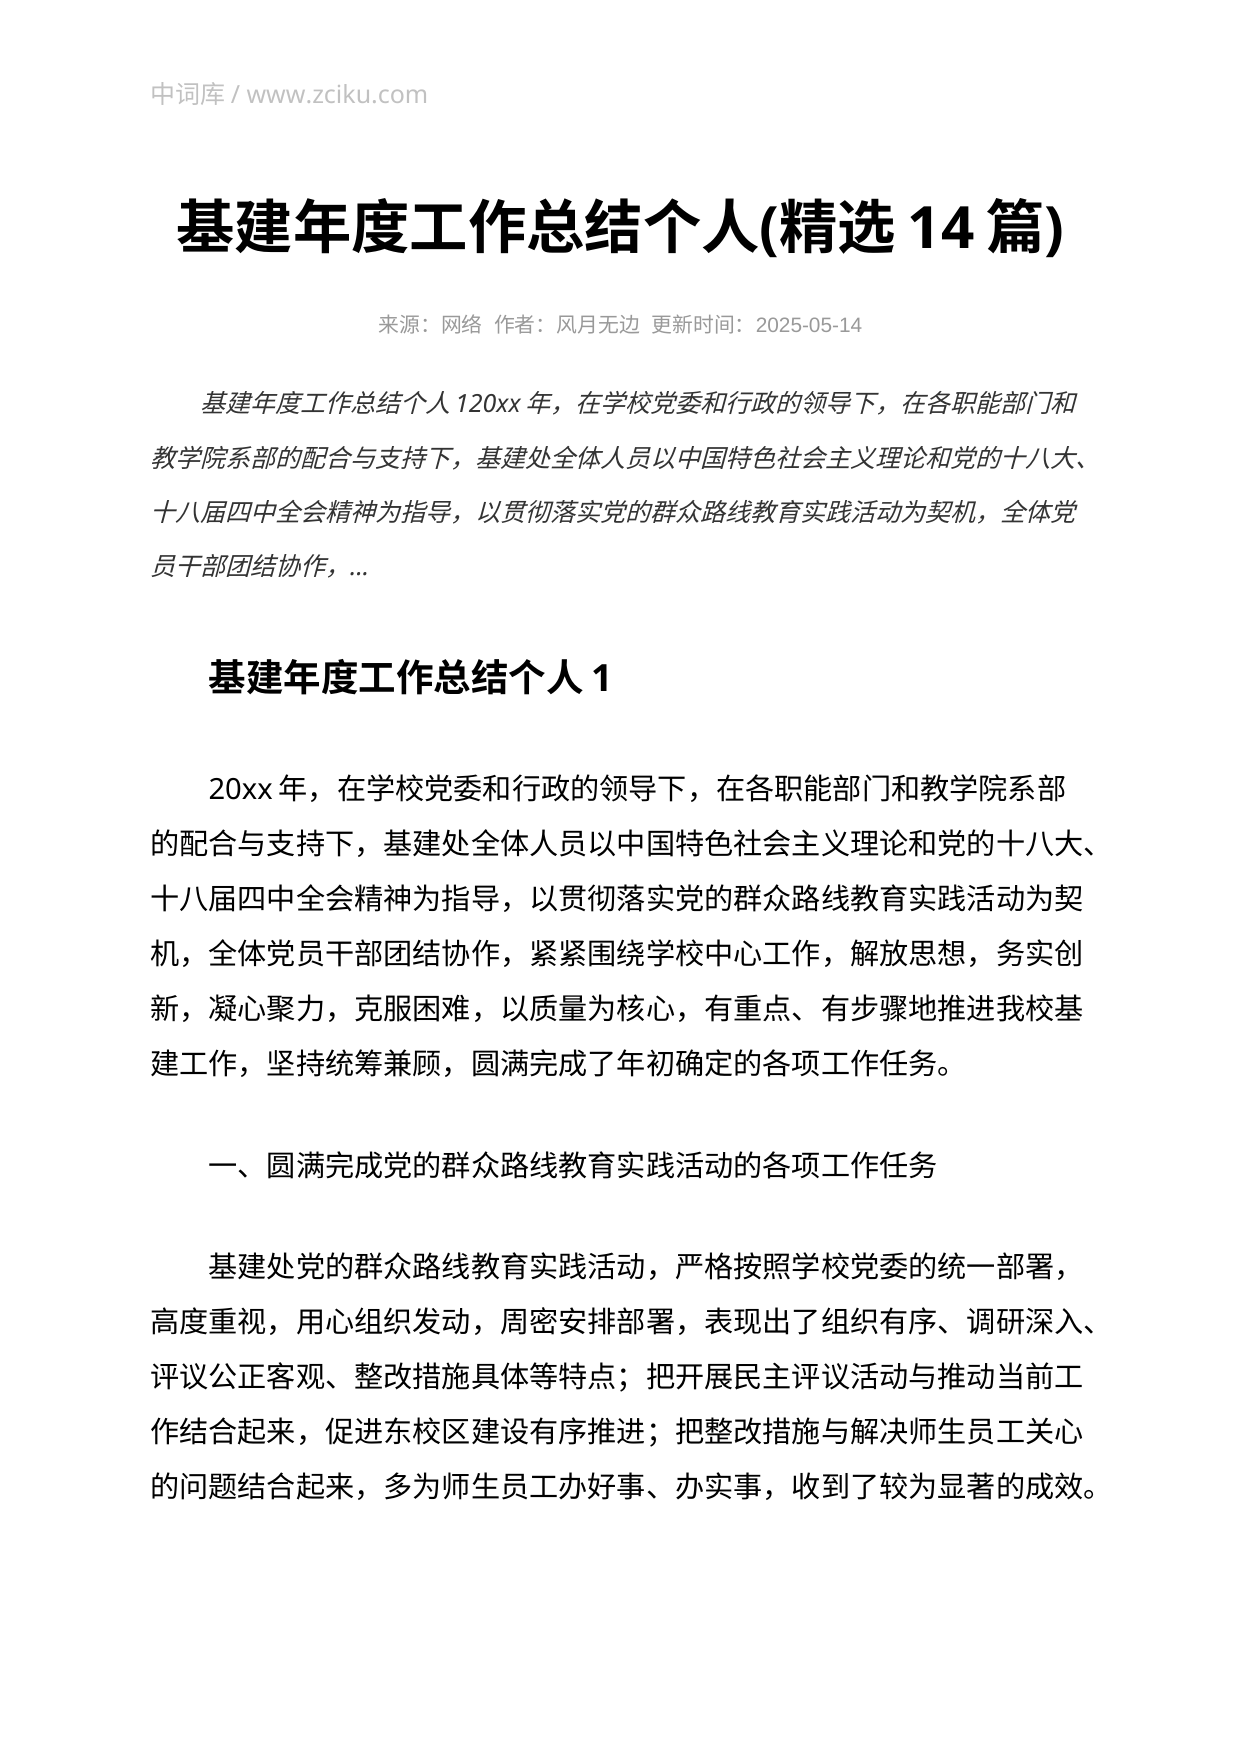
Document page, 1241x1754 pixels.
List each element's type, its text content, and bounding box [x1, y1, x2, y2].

subtitle 基建年度工作总结个人(精选14篇) [150, 181, 1090, 266]
text 基建处党的群众路线教育实践活动，严格按照学校党委的统一部署，高度重视，用心组织发动，周密安排部署，表现出了组织有序、调研深入、评议公正客观、整改措施具体等特点；把开展民主评议活动与推动当前工作结合起来，促进东校区建设有序推进；把整改措施与解决师生员工关心的问题结合起来，多为师生员工办好事、办实事，收到了较为显著的成效。 [150, 1244, 1090, 1506]
text 基建年度工作总结个人120xx年，在学校党委和行政的领导下，在各职能部门和教学院系部的配合与支持下，基建处全体人员以中国特色社会主义理论和党的十八大、十八届四中全会精神为指导，以贯彻落实党的群众路线教育实践活动为契机，全体党员干部团结协作，... [150, 384, 1090, 583]
text 20xx年，在学校党委和行政的领导下，在各职能部门和教学院系部的配合与支持下，基建处全体人员以中国特色社会主义理论和党的十八大、十八届四中全会精神为指导，以贯彻落实党的群众路线教育实践活动为契机，全体党员干部团结协作，紧紧围绕学校中心工作，解放思想，务实创新，凝心聚力，克服困难，以质量为核心，有重点、有步骤地推进我校基建工作，坚持统筹兼顾，圆满完成了年初确定的各项工作任务。 [150, 766, 1090, 1083]
text 基建年度工作总结个人1 [150, 648, 1090, 703]
text 一、圆满完成党的群众路线教育实践活动的各项工作任务 [150, 1142, 1090, 1184]
text 来源：网络 作者：风月无边 更新时间：2025-05-14 [150, 313, 1090, 337]
